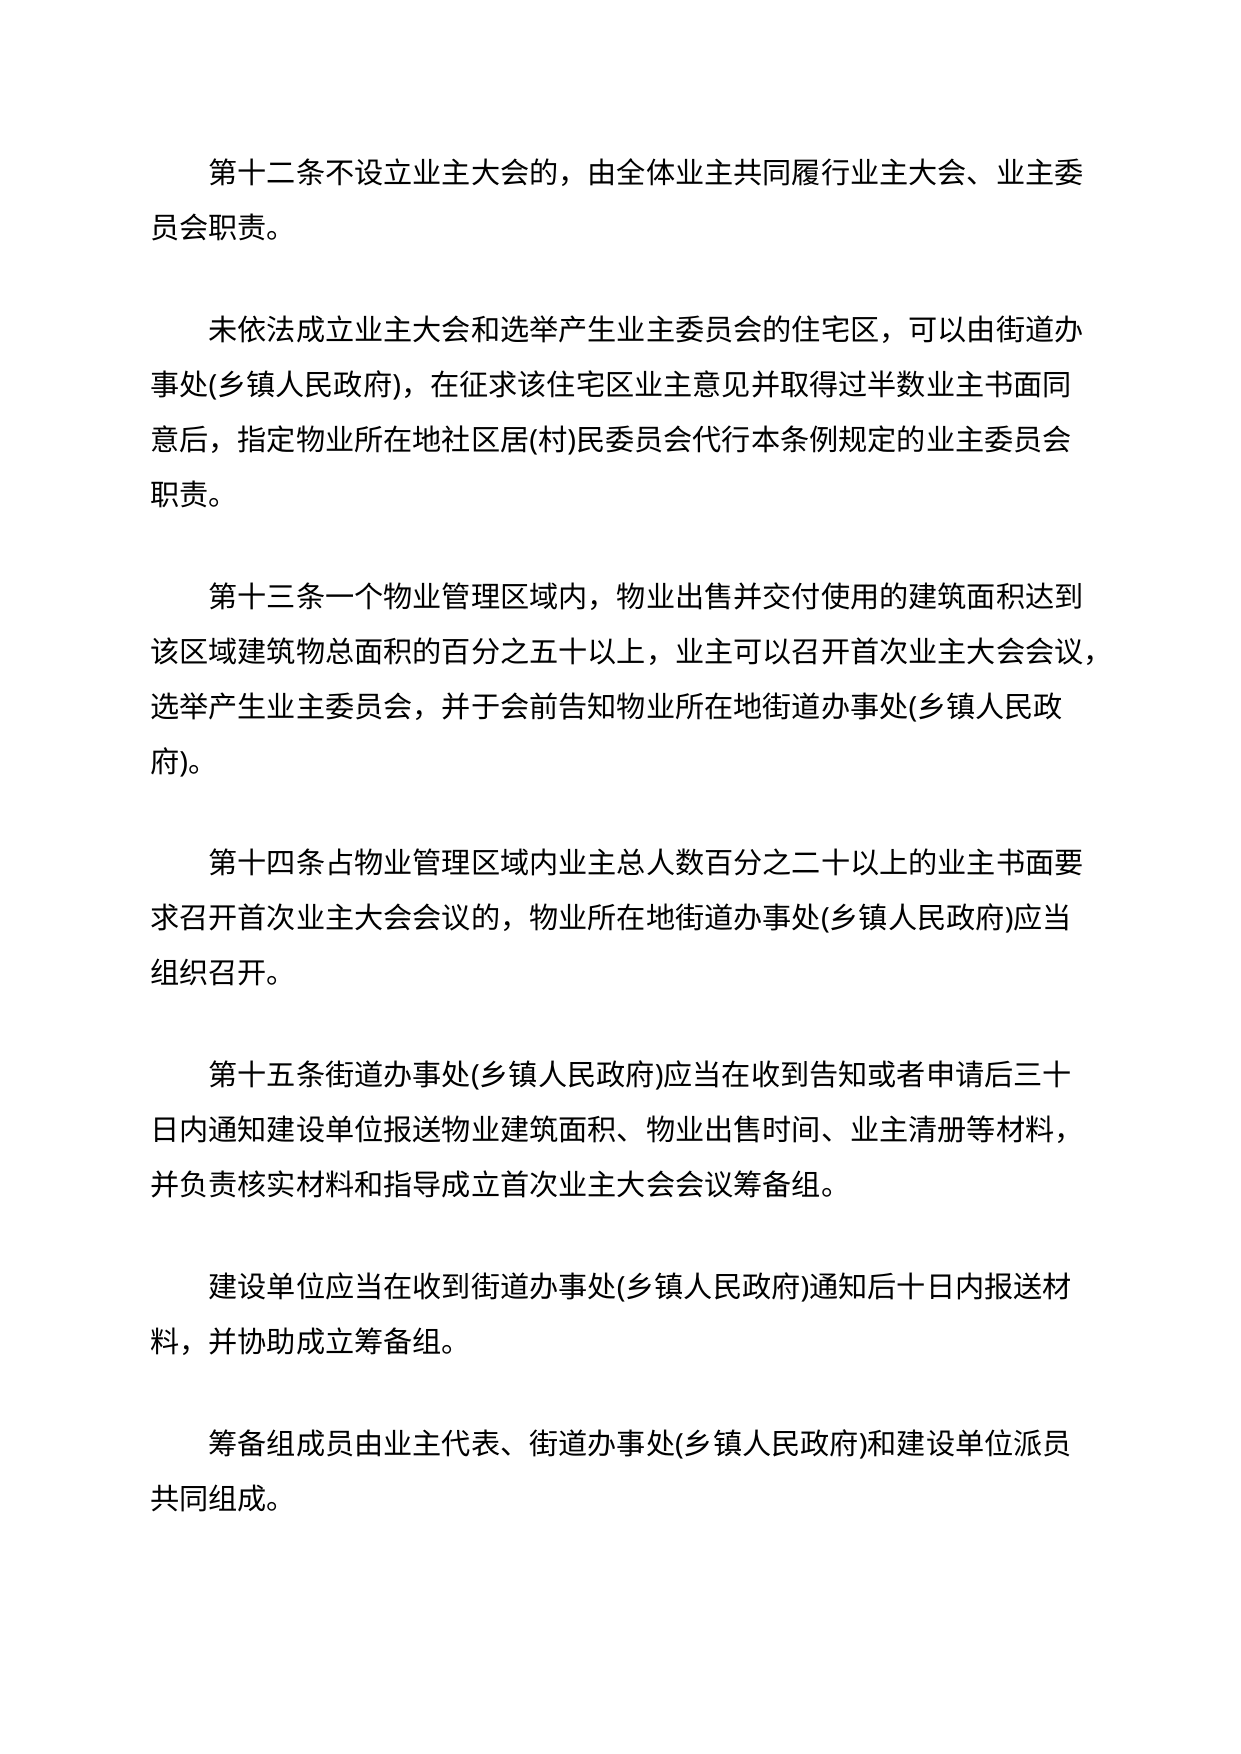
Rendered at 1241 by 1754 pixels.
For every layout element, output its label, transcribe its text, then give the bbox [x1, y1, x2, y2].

text 第十四条占物业管理区域内业主总人数百分之二十以上的业主书面要求召开首次业主大会会议的，物业所在地街道办事处(乡镇人民政府)应当组织召开。 [150, 840, 1090, 992]
text 建设单位应当在收到街道办事处(乡镇人民政府)通知后十日内报送材料，并协助成立筹备组。 [150, 1263, 1090, 1361]
text 第十三条一个物业管理区域内，物业出售并交付使用的建筑面积达到该区域建筑物总面积的百分之五十以上，业主可以召开首次业主大会会议，选举产生业主委员会，并于会前告知物业所在地街道办事处(乡镇人民政府)。 [150, 573, 1090, 781]
text 筹备组成员由业主代表、街道办事处(乡镇人民政府)和建设单位派员共同组成。 [150, 1420, 1090, 1517]
text 未依法成立业主大会和选举产生业主委员会的住宅区，可以由街道办事处(乡镇人民政府)，在征求该住宅区业主意见并取得过半数业主书面同意后，指定物业所在地社区居(村)民委员会代行本条例规定的业主委员会职责。 [150, 307, 1090, 514]
text 第十二条不设立业主大会的，由全体业主共同履行业主大会、业主委员会职责。 [150, 150, 1090, 247]
text 第十五条街道办事处(乡镇人民政府)应当在收到告知或者申请后三十日内通知建设单位报送物业建筑面积、物业出售时间、业主清册等材料，并负责核实材料和指导成立首次业主大会会议筹备组。 [150, 1052, 1090, 1204]
